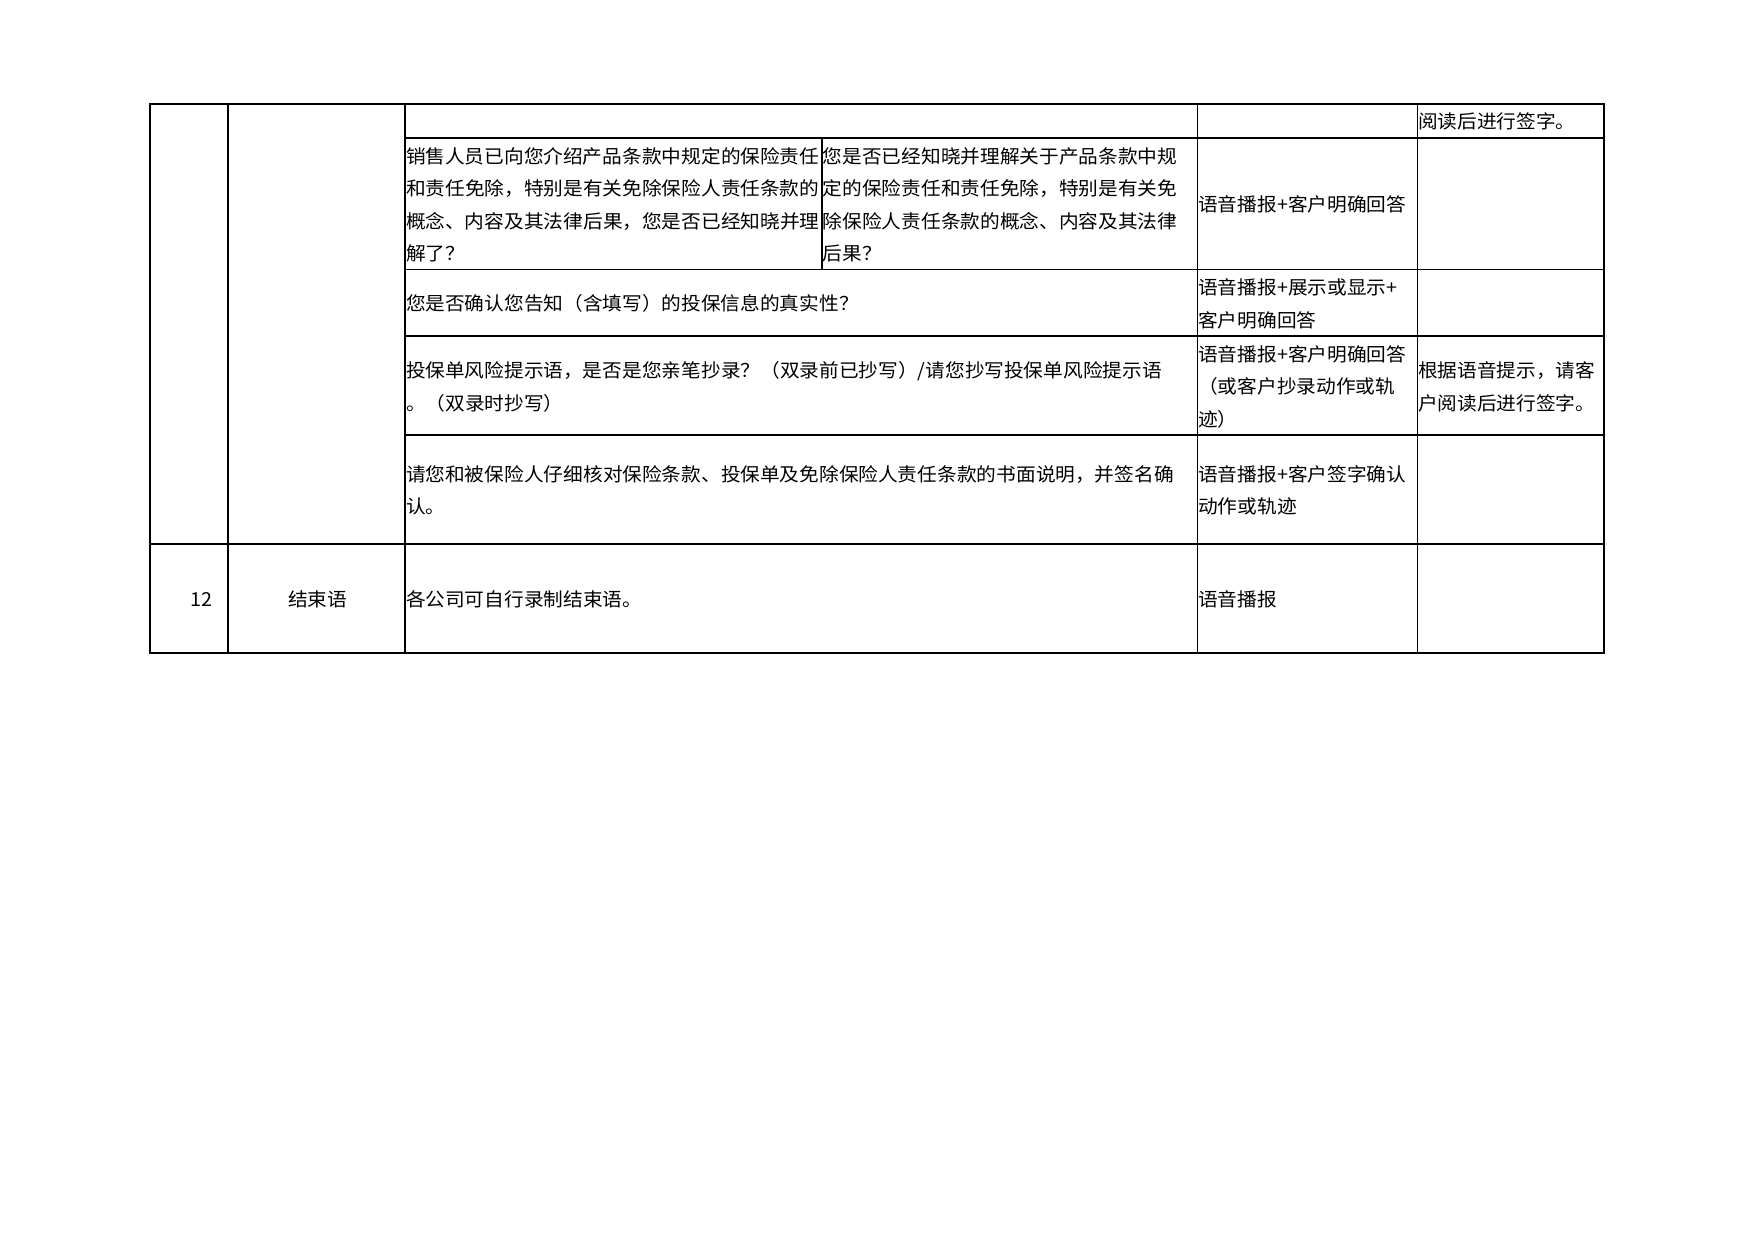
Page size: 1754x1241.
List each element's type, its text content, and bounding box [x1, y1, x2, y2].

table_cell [1198, 105, 1417, 137]
table_cell 12 [151, 545, 227, 652]
table_cell 语音播报 [1198, 545, 1417, 652]
table_cell 结束语 [229, 545, 404, 652]
table_cell 您是否已经知晓并理解关于产品条款中规定的保险责任和责任免除，特别是有关免除保险人责任条款的概念、内容及其法律后果？ [823, 139, 1197, 269]
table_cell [406, 105, 1197, 137]
table_cell 语音播报+展示或显示+客户明确回答 [1198, 270, 1417, 335]
table_cell 销售人员已向您介绍产品条款中规定的保险责任和责任免除，特别是有关免除保险人责任条款的概念、内容及其法律后果，您是否已经知晓并理解了？ [406, 139, 821, 269]
table_cell 请您和被保险人仔细核对保险条款、投保单及免除保险人责任条款的书面说明，并签名确认。 [406, 436, 1197, 543]
table_cell [1418, 139, 1603, 269]
table_cell 语音播报+客户明确回答（或客户抄录动作或轨迹） [1198, 337, 1417, 434]
table_cell 根据语音提示，请客户阅读后进行签字。 [1418, 337, 1603, 434]
table_cell [1418, 545, 1603, 652]
table_cell 语音播报+客户明确回答 [1198, 139, 1417, 269]
table_cell 语音播报+客户签字确认动作或轨迹 [1198, 436, 1417, 543]
table_cell 投保单风险提示语，是否是您亲笔抄录？（双录前已抄写）/请您抄写投保单风险提示语 。（双录时抄写） [406, 337, 1197, 434]
table_cell 各公司可自行录制结束语。 [406, 545, 1197, 652]
table_cell [1418, 436, 1603, 543]
table_cell 您是否确认您告知（含填写）的投保信息的真实性？ [406, 270, 1197, 335]
table_cell [1418, 270, 1603, 335]
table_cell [1418, 105, 1603, 137]
